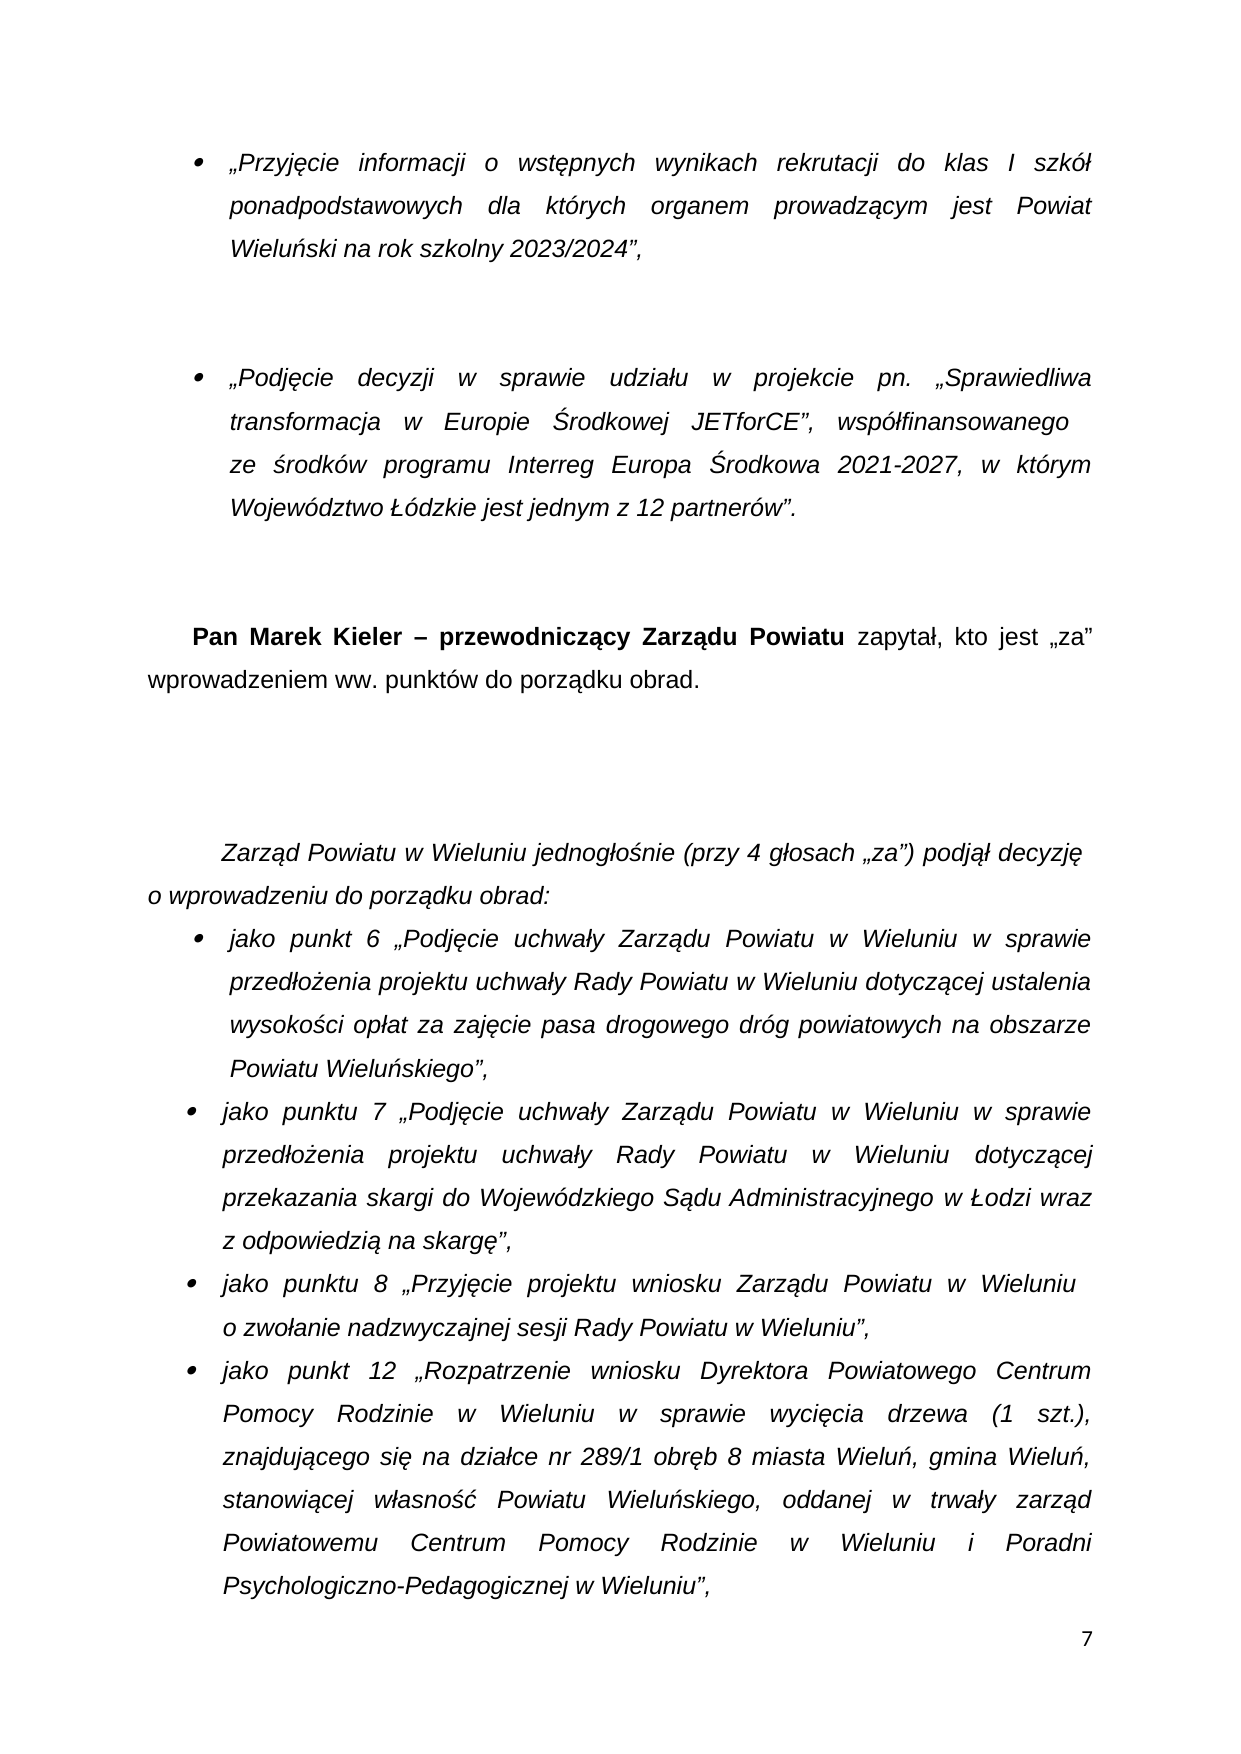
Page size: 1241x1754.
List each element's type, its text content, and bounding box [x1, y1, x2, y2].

text Pan Marek Kieler – przewodniczący Zarządu Powiatu zapytał, kto jest „za” wprowadzeniem ww. punktów do porządku obrad. [148, 622, 1093, 694]
list jako punkt 12 „Rozpatrzenie wniosku Dyrektora Powiatowego Centrum Pomocy Rodzinie w Wieluniu w sprawie wycięcia drzewa (1 szt.), znajdującego się na działce nr 289/1 obręb 8 miasta Wieluń, gmina Wieluń, stanowiącej własność Powiatu Wieluńskiego, oddanej w trwały zarząd Powiatowemu Centrum Pomocy Rodzinie w Wieluniu i Poradni Psychologiczno-Pedagogicznej w Wieluniu”, [185, 1356, 1093, 1600]
text Zarząd Powiatu w Wieluniu jednogłośnie (przy 4 głosach „za”) podjął decyzję o wprowadzeniu do porządku obrad: [148, 838, 1093, 910]
list jako punktu 8 „Przyjęcie projektu wniosku Zarządu Powiatu w Wieluniu o zwołanie nadzwyczajnej sesji Rady Powiatu w Wieluniu”, [185, 1269, 1093, 1341]
list jako punktu 7 „Podjęcie uchwały Zarządu Powiatu w Wieluniu w sprawie przedłożenia projektu uchwały Rady Powiatu w Wieluniu dotyczącej przekazania skargi do Wojewódzkiego Sądu Administracyjnego w Łodzi wraz z odpowiedzią na skargę”, [185, 1097, 1093, 1255]
list „Podjęcie decyzji w sprawie udziału w projekcie pn. „Sprawiedliwa transformacja w Europie Środkowej JETforCE”, współfinansowanego ze środków programu Interreg Europa Środkowa 2021-2027, w którym Województwo Łódzkie jest jednym z 12 partnerów”. [192, 363, 1093, 522]
list „Przyjęcie informacji o wstępnych wynikach rekrutacji do klas I szkół ponadpodstawowych dla których organem prowadzącym jest Powiat Wieluński na rok szkolny 2023/2024”, [192, 148, 1093, 263]
list jako punkt 6 „Podjęcie uchwały Zarządu Powiatu w Wieluniu w sprawie przedłożenia projektu uchwały Rady Powiatu w Wieluniu dotyczącej ustalenia wysokości opłat za zajęcie pasa drogowego dróg powiatowych na obszarze Powiatu Wieluńskiego”, [192, 924, 1093, 1082]
